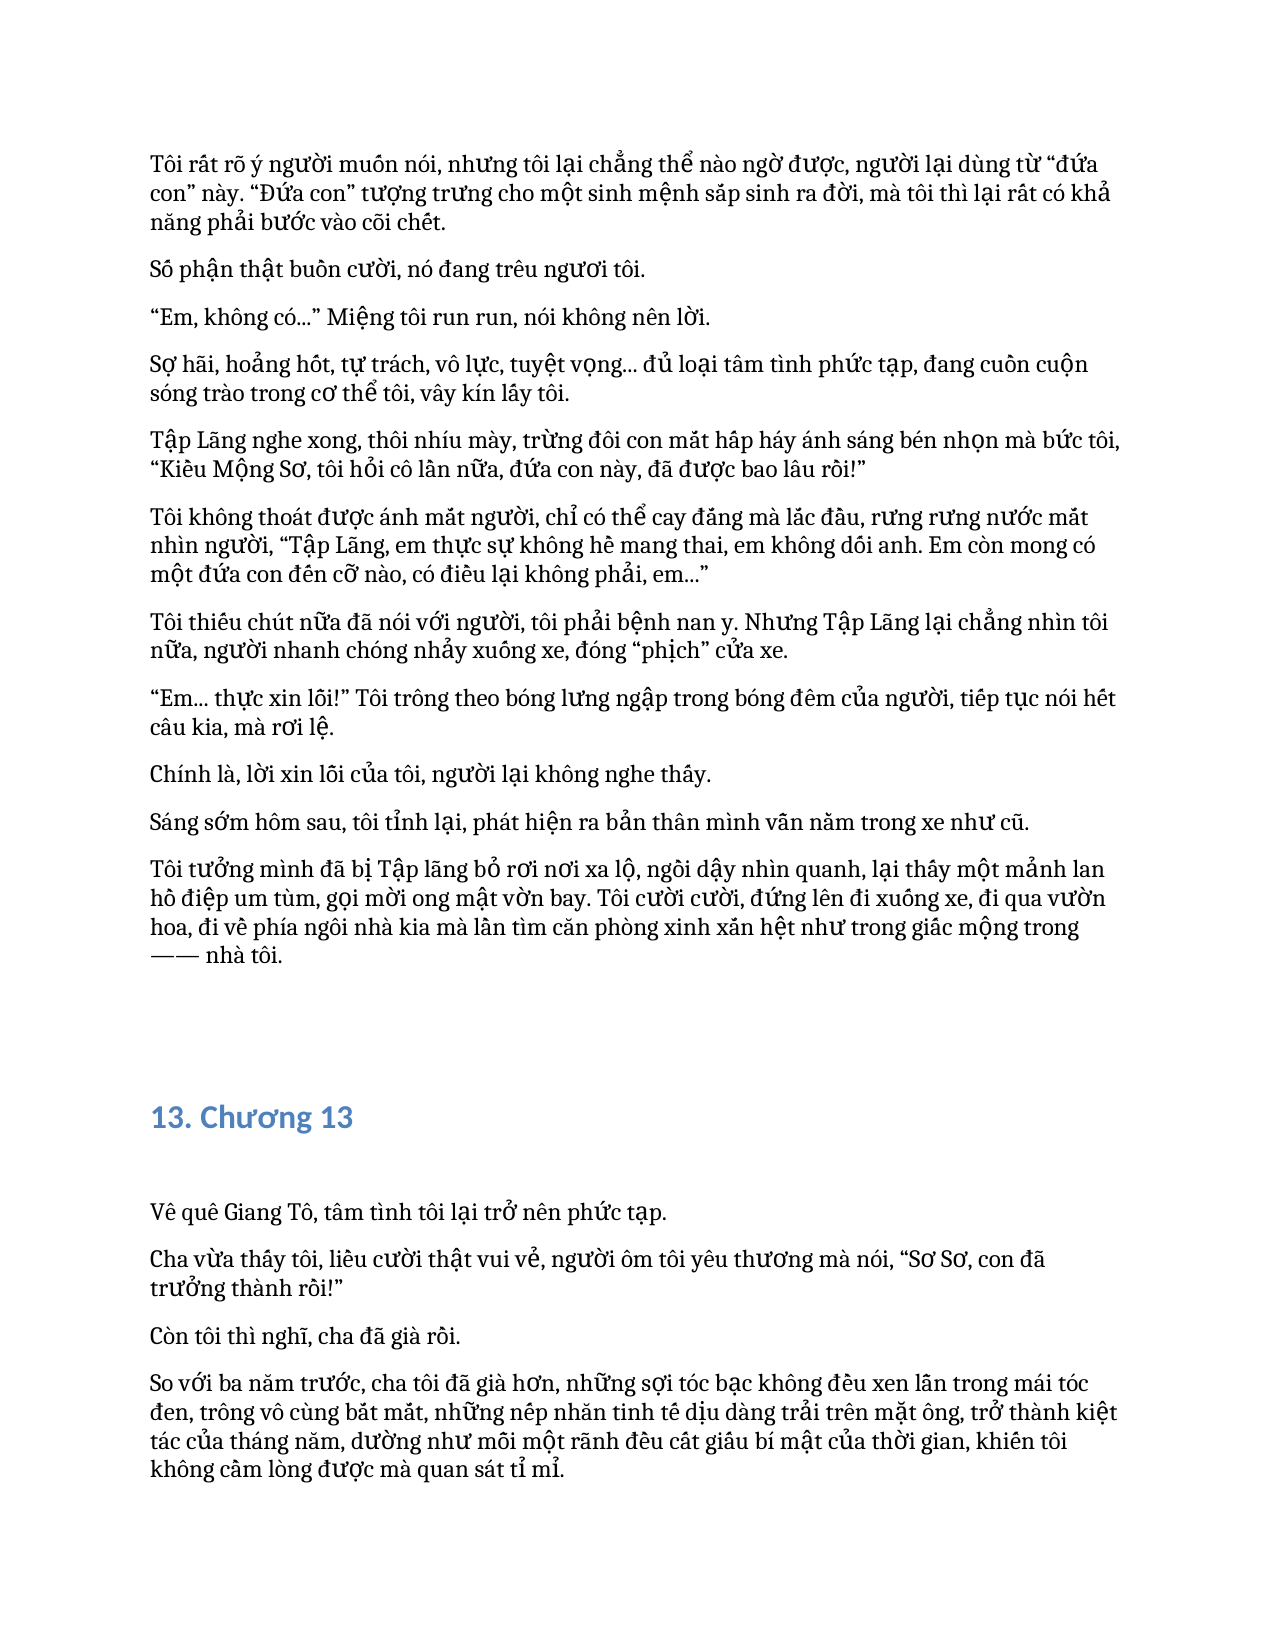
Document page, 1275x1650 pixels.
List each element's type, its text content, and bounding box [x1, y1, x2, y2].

text Sợ hãi, hoảng hốt, tự trách, vô lực, tuyệt vọng... đủ loại tâm tình phức tạp, đang cuồn cuộn sóng trào trong cơ thể tôi, vây kín lấy tôi. [150, 350, 1125, 407]
text Tôi rất rõ ý người muốn nói, nhưng tôi lại chẳng thể nào ngờ được, người lại dùng từ “đứa con” này. “Đứa con” tượng trưng cho một sinh mệnh sắp sinh ra đời, mà tôi thì lại rất có khả năng phải bước vào cõi chết. [150, 150, 1125, 236]
text Tôi tưởng mình đã bị Tập lãng bỏ rơi nơi xa lộ, ngồi dậy nhìn quanh, lại thấy một mảnh lan hồ điệp um tùm, gọi mời ong mật vờn bay. Tôi cười cười, đứng lên đi xuống xe, đi qua vườn hoa, đi về phía ngôi nhà kia mà lần tìm căn phòng xinh xắn hệt như trong giấc mộng trong —— nhà tôi. [150, 855, 1125, 970]
text Vê quê Giang Tô, tâm tình tôi lại trở nên phức tạp. [150, 1140, 1125, 1227]
text Sáng sớm hôm sau, tôi tỉnh lại, phát hiện ra bản thân mình vẫn nằm trong xe như cũ. [150, 807, 1125, 836]
text Số phận thật buồn cười, nó đang trêu ngươi tôi. [150, 255, 1125, 284]
text So với ba năm trước, cha tôi đã già hơn, những sợi tóc bạc không đều xen lẫn trong mái tóc đen, trông vô cùng bắt mắt, những nếp nhăn tinh tế dịu dàng trải trên mặt ông, trở thành kiệt tác của tháng năm, dường như mỗi một rãnh đều cất giấu bí mật của thời gian, khiến tôi không cầm lòng được mà quan sát tỉ mỉ. [150, 1369, 1125, 1484]
text Cha vừa thấy tôi, liều cười thật vui vẻ, người ôm tôi yêu thương mà nói, “Sơ Sơ, con đã trưởng thành rồi!” [150, 1245, 1125, 1303]
subtitle 13. Chương 13 [150, 1096, 1125, 1137]
text Tập Lãng nghe xong, thôi nhíu mày, trừng đôi con mắt hấp háy ánh sáng bén nhọn mà bức tôi, “Kiều Mộng Sơ, tôi hỏi cô lần nữa, đứa con này, đã được bao lâu rồi!” [150, 426, 1125, 484]
text “Em, không có...” Miệng tôi run run, nói không nên lời. [150, 302, 1125, 331]
text Tôi không thoát được ánh mắt người, chỉ có thể cay đắng mà lắc đầu, rưng rưng nước mắt nhìn người, “Tập Lãng, em thực sự không hề mang thai, em không dối anh. Em còn mong có một đứa con đến cỡ nào, có điều lại không phải, em...” [150, 502, 1125, 589]
text Tôi thiếu chút nữa đã nói với người, tôi phải bệnh nan y. Nhưng Tập Lãng lại chẳng nhìn tôi nữa, người nhanh chóng nhảy xuống xe, đóng “phịch” cửa xe. [150, 607, 1125, 665]
text Chính là, lời xin lỗi của tôi, người lại không nghe thấy. [150, 760, 1125, 789]
text “Em... thực xin lỗi!” Tôi trông theo bóng lưng ngập trong bóng đêm của người, tiếp tục nói hết câu kia, mà rơi lệ. [150, 684, 1125, 741]
text Còn tôi thì nghĩ, cha đã già rồi. [150, 1322, 1125, 1350]
